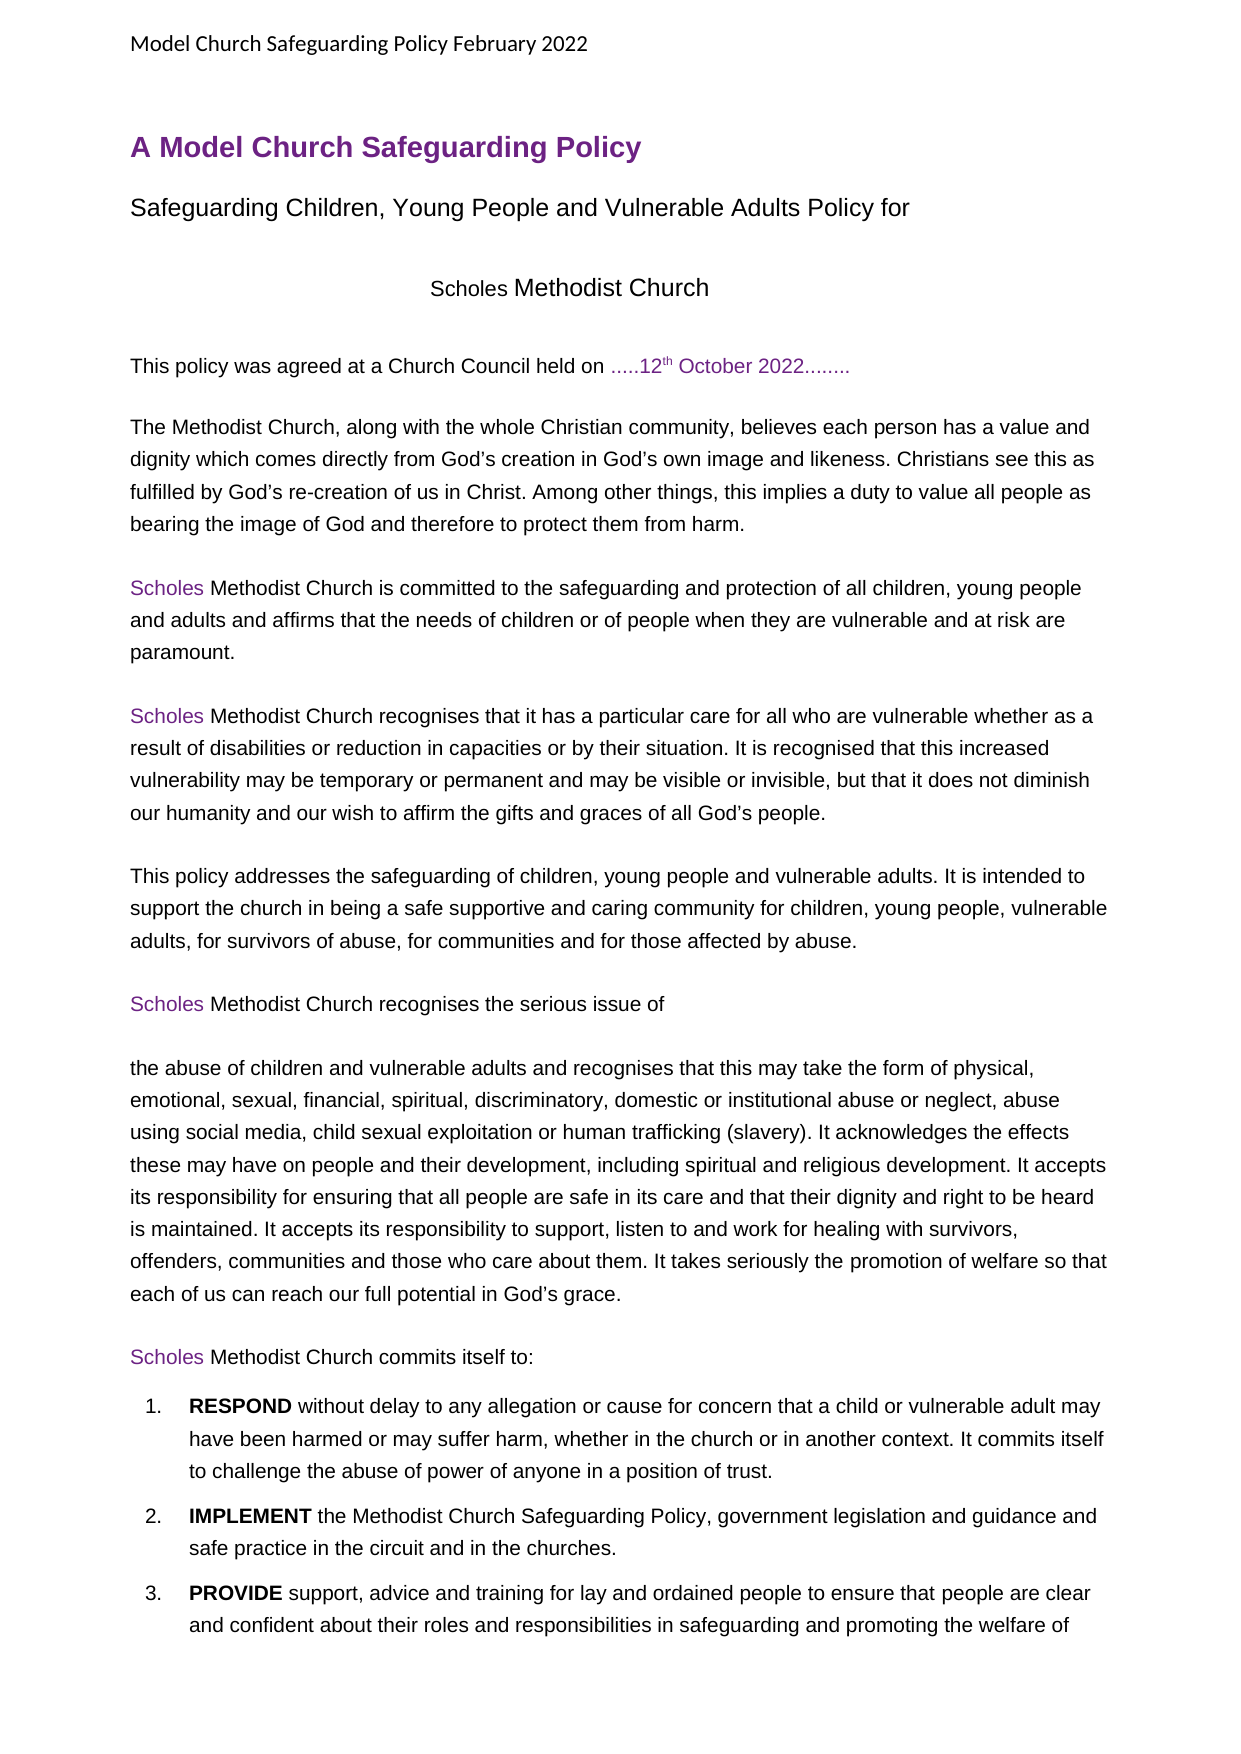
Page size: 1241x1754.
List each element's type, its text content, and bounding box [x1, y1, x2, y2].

text The Methodist Church, along with the whole Christian community, believes each person has a value and dignity which comes directly from God’s creation in God’s own image and likeness. Christians see this as fulfilled by God’s re-creation of us in Christ. Among other things, this implies a duty to value all people as bearing the image of God and therefore to protect them from harm. [130, 415, 1110, 536]
text This policy addresses the safeguarding of children, young people and vulnerable adults. It is intended to support the church in being a safe supportive and caring community for children, young people, vulnerable adults, for survivors of abuse, for communities and for those affected by abuse. [130, 864, 1110, 952]
text Scholes Methodist Church recognises that it has a particular care for all who are vulnerable whether as a result of disabilities or reduction in capacities or by their situation. It is recognised that this increased vulnerability may be temporary or permanent and may be visible or invisible, but that it does not diminish our humanity and our wish to affirm the gifts and graces of all God’s people. [130, 703, 1110, 824]
text A Model Church Safeguarding Policy [130, 130, 1110, 163]
text the abuse of children and vulnerable adults and recognises that this may take the form of physical, emotional, sexual, financial, spiritual, discriminatory, domestic or institutional abuse or neglect, abuse using social media, child sexual exploitation or human trafficking (slavery). It acknowledges the effects these may have on people and their development, including spiritual and religious development. It accepts its responsibility for ensuring that all people are safe in its care and that their dignity and right to be heard is maintained. It accepts its responsibility to support, listen to and work for healing with survivors, offenders, communities and those who care about them. It takes seriously the promotion of welfare so that each of us can reach our full potential in God’s grace. [130, 1056, 1110, 1306]
text Safeguarding Children, Young People and Vulnerable Adults Policy for [130, 193, 1110, 221]
list RESPOND without delay to any allegation or cause for concern that a child or vulnerable adult may have been harmed or may suffer harm, whether in the church or in another context. It commits itself to challenge the abuse of power of anyone in a position of trust. [145, 1394, 1110, 1483]
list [145, 1581, 1110, 1637]
list IMPLEMENT the Methodist Church Safeguarding Policy, government legislation and guidance and safe practice in the circuit and in the churches. [145, 1503, 1110, 1560]
text This policy was agreed at a Church Council held on .....12th October 2022........ [130, 354, 1110, 378]
text Scholes Methodist Church commits itself to: [130, 1345, 1110, 1369]
text Scholes Methodist Church recognises the serious issue of [130, 992, 1110, 1016]
text Scholes Methodist Church [355, 273, 1110, 302]
text Scholes Methodist Church is committed to the safeguarding and protection of all children, young people and adults and affirms that the needs of children or of people when they are vulnerable and at risk are paramount. [130, 575, 1110, 664]
